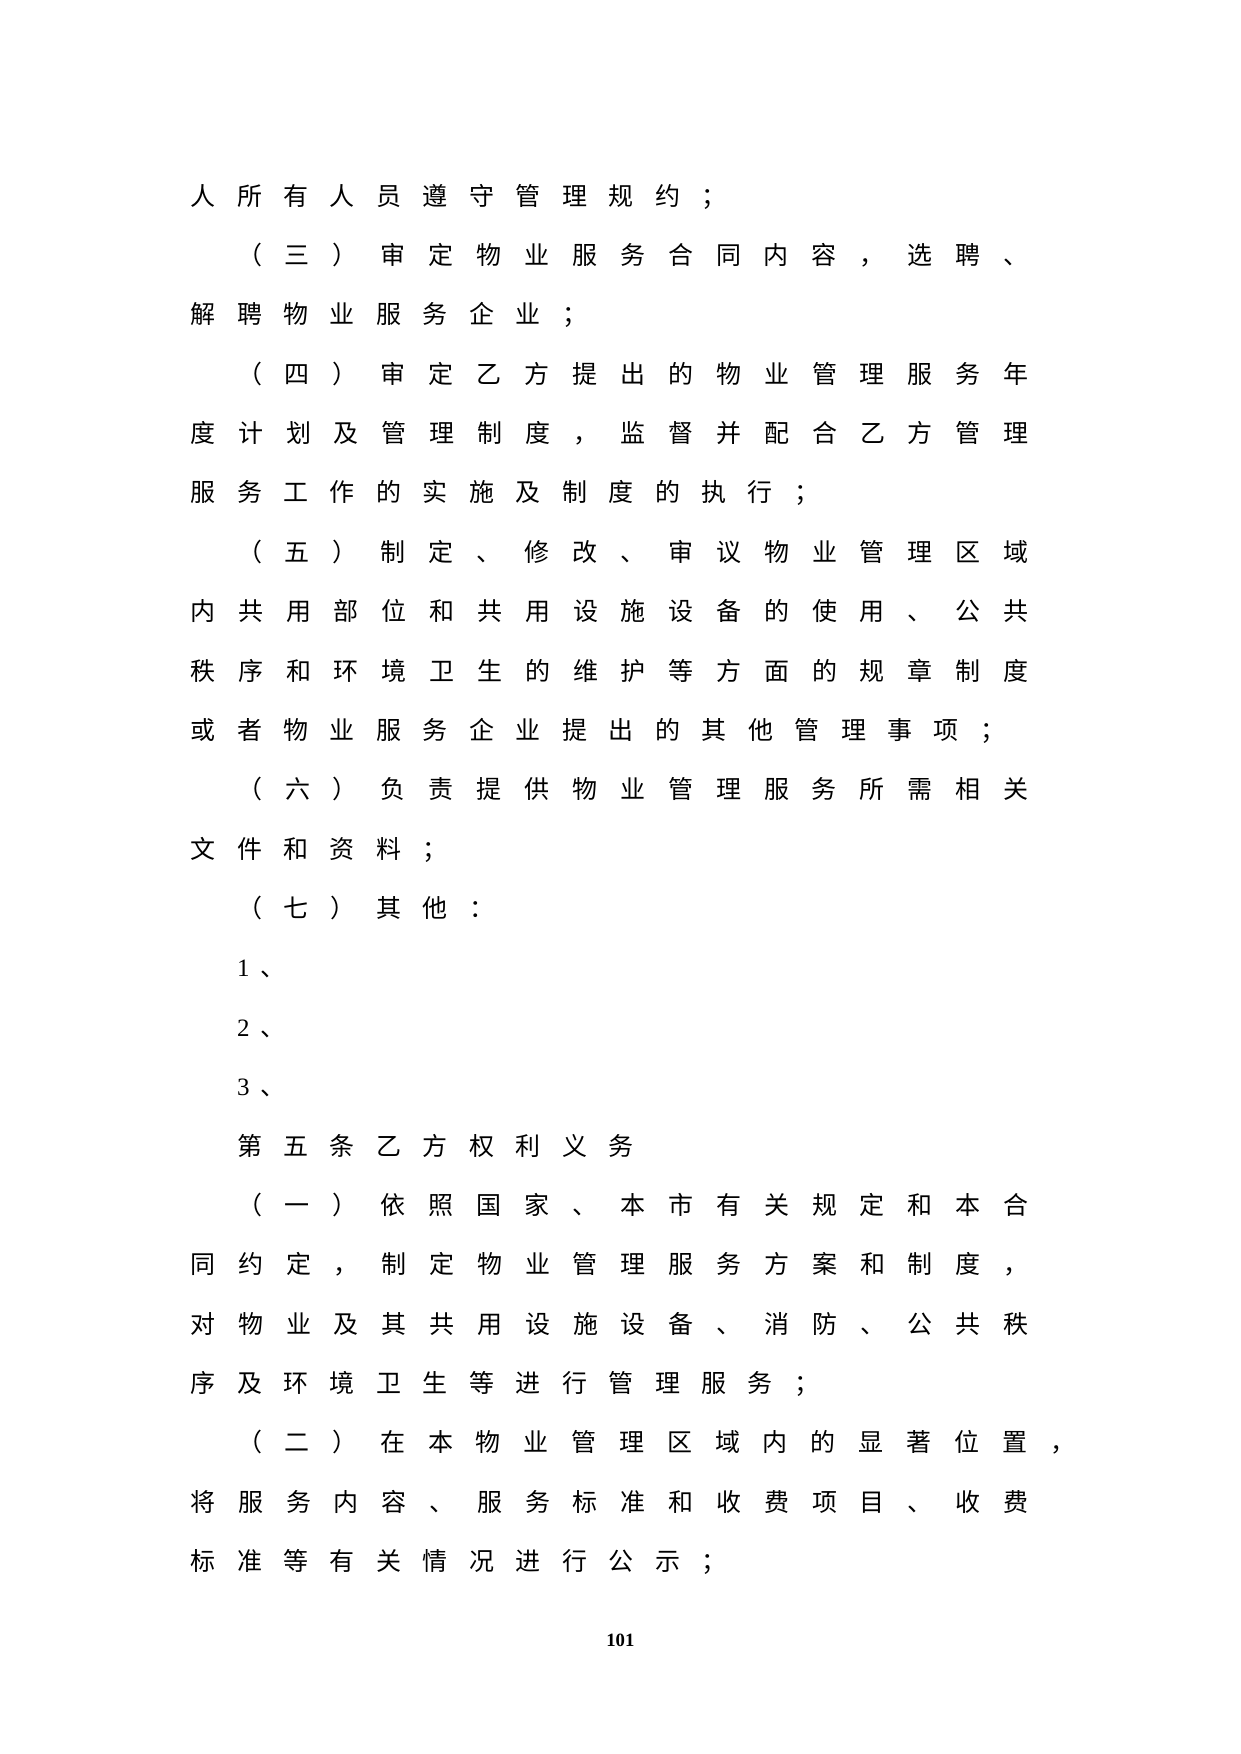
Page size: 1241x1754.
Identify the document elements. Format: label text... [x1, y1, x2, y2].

text 第五条乙方权利义务 [190, 1114, 1050, 1174]
text （四）审定乙方提出的物业管理服务年度计划及管理制度，监督并配合乙方管理服务工作的实施及制度的执行； [190, 343, 1050, 521]
text 2、 [190, 996, 1050, 1055]
text 1、 [190, 936, 1050, 996]
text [190, 164, 1050, 224]
text （一）依照国家、本市有关规定和本合同约定，制定物业管理服务方案和制度，对物业及其共用设施设备、消防、公共秩序及环境卫生等进行管理服务； [190, 1174, 1050, 1411]
text （五）制定、修改、审议物业管理区域内共用部位和共用设施设备的使用、公共秩序和环境卫生的维护等方面的规章制度或者物业服务企业提出的其他管理事项； [190, 521, 1050, 758]
text 3、 [190, 1055, 1050, 1114]
text （七）其他： [190, 877, 1050, 936]
text （六）负责提供物业管理服务所需相关文件和资料； [190, 758, 1050, 877]
text （二）在本物业管理区域内的显著位置，将服务内容、服务标准和收费项目、收费标准等有关情况进行公示； [190, 1411, 1050, 1589]
text （三）审定物业服务合同内容，选聘、解聘物业服务企业； [190, 224, 1050, 343]
